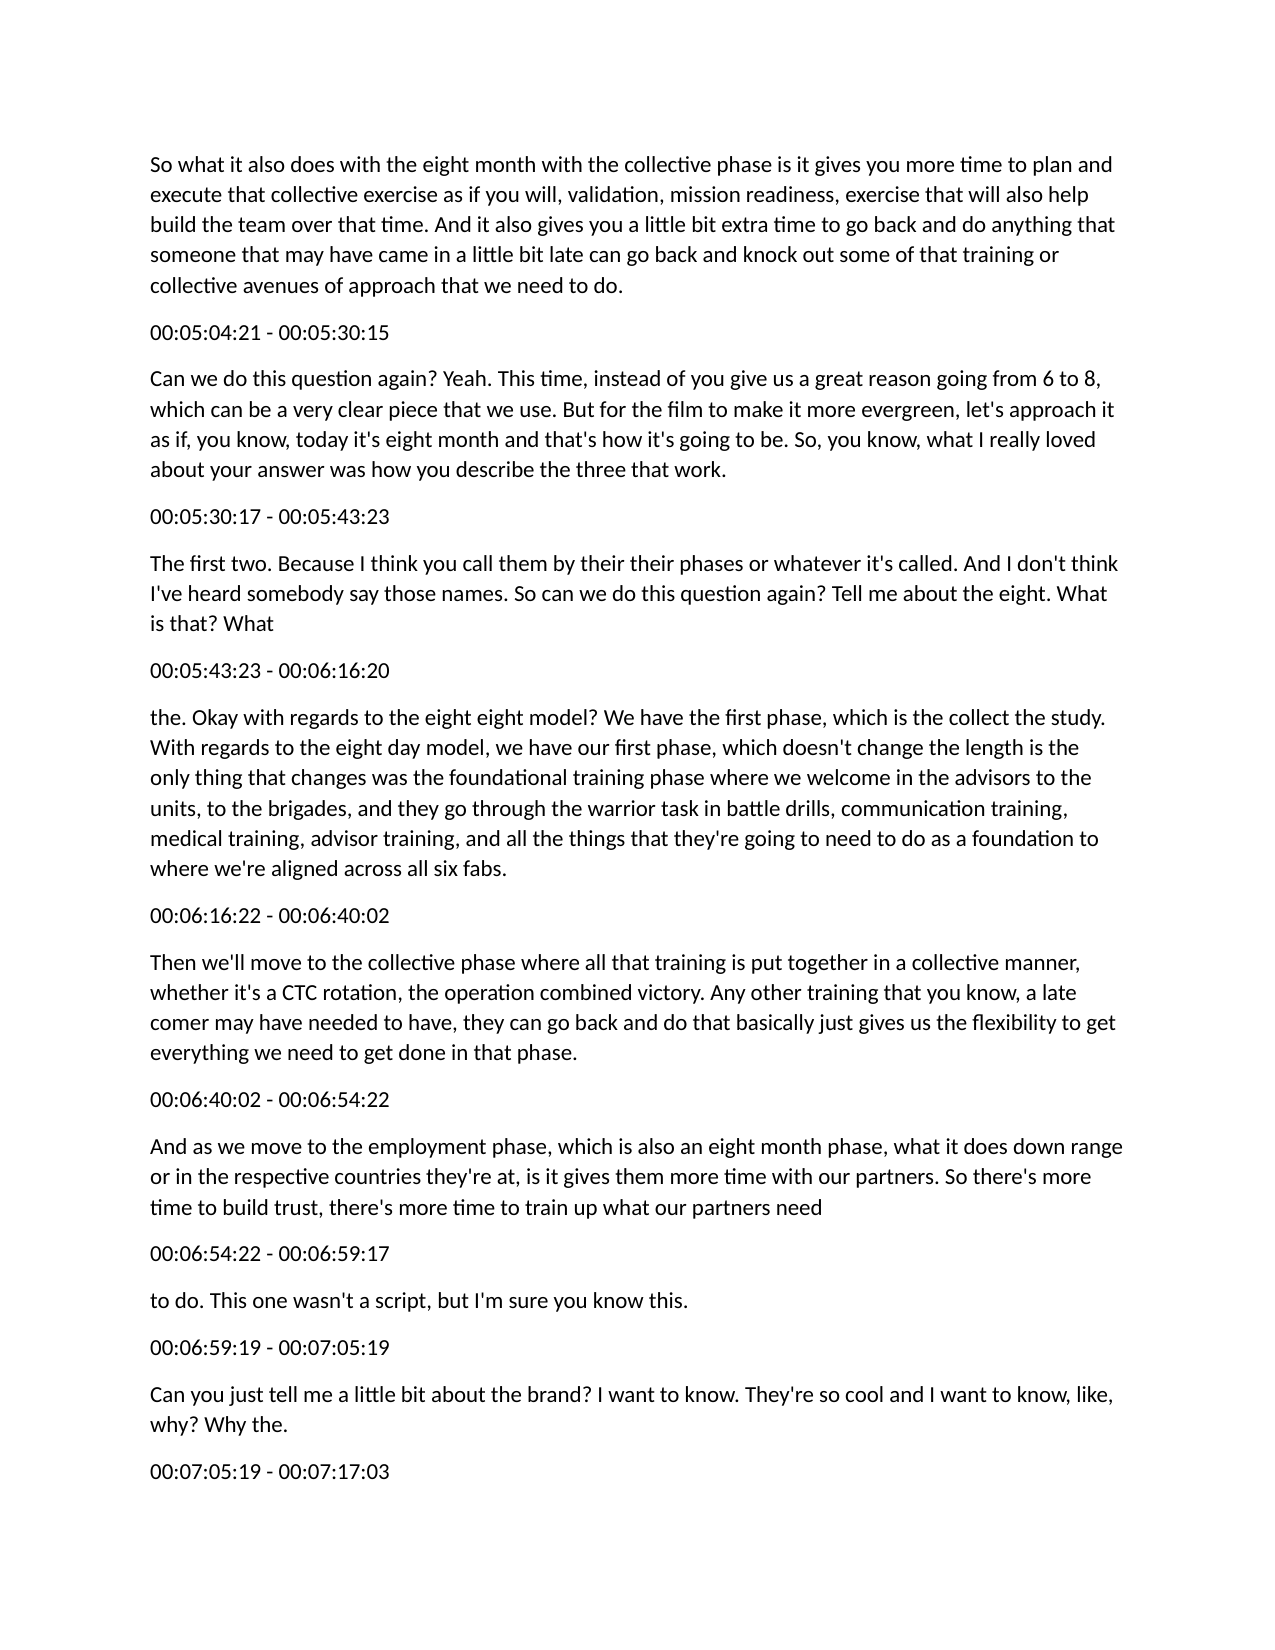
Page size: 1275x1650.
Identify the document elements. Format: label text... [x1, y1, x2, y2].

text to do. This one wasn't a script, but I'm sure you know this. [150, 1286, 1125, 1314]
text And as we move to the employment phase, which is also an eight month phase, what it does down range or in the respective countries they're at, is it gives them more time with our partners. So there's more time to build trust, there's more time to train up what our partners need [150, 1132, 1125, 1221]
text 00:06:54:22 - 00:06:59:17 [150, 1239, 1125, 1268]
text 00:06:16:22 - 00:06:40:02 [150, 901, 1125, 929]
text 00:05:30:17 - 00:05:43:23 [150, 502, 1125, 530]
text So what it also does with the eight month with the collective phase is it gives you more time to plan and execute that collective exercise as if you will, validation, mission readiness, exercise that will also help build the team over that time. And it also gives you a little bit extra time to go back and do anything that someone that may have came in a little bit late can go back and knock out some of that training or collective avenues of approach that we need to do. [150, 150, 1125, 299]
text 00:05:04:21 - 00:05:30:15 [150, 318, 1125, 346]
text 00:06:59:19 - 00:07:05:19 [150, 1333, 1125, 1361]
text 00:07:05:19 - 00:07:17:03 [150, 1457, 1125, 1485]
text Then we'll move to the collective phase where all that training is put together in a collective manner, whether it's a CTC rotation, the operation combined victory. Any other training that you know, a late comer may have needed to have, they can go back and do that basically just gives us the flexibility to get everything we need to get done in that phase. [150, 948, 1125, 1067]
text Can we do this question again? Yeah. This time, instead of you give us a great reason going from 6 to 8, which can be a very clear piece that we use. But for the film to make it more evergreen, let's approach it as if, you know, today it's eight month and that's how it's going to be. So, you know, what I really loved about your answer was how you describe the three that work. [150, 364, 1125, 483]
text Can you just tell me a little bit about the brand? I want to know. They're so cool and I want to know, like, why? Why the. [150, 1380, 1125, 1438]
text 00:05:43:23 - 00:06:16:20 [150, 656, 1125, 684]
text the. Okay with regards to the eight eight model? We have the first phase, which is the collect the study. With regards to the eight day model, we have our first phase, which doesn't change the length is the only thing that changes was the foundational training phase where we welcome in the advisors to the units, to the brigades, and they go through the warrior task in battle drills, communication training, medical training, advisor training, and all the things that they're going to need to do as a foundation to where we're aligned across all six fabs. [150, 703, 1125, 882]
text The first two. Because I think you call them by their their phases or whatever it's called. And I don't think I've heard somebody say those names. So can we do this question again? Tell me about the eight. What is that? What [150, 549, 1125, 637]
text 00:06:40:02 - 00:06:54:22 [150, 1085, 1125, 1113]
